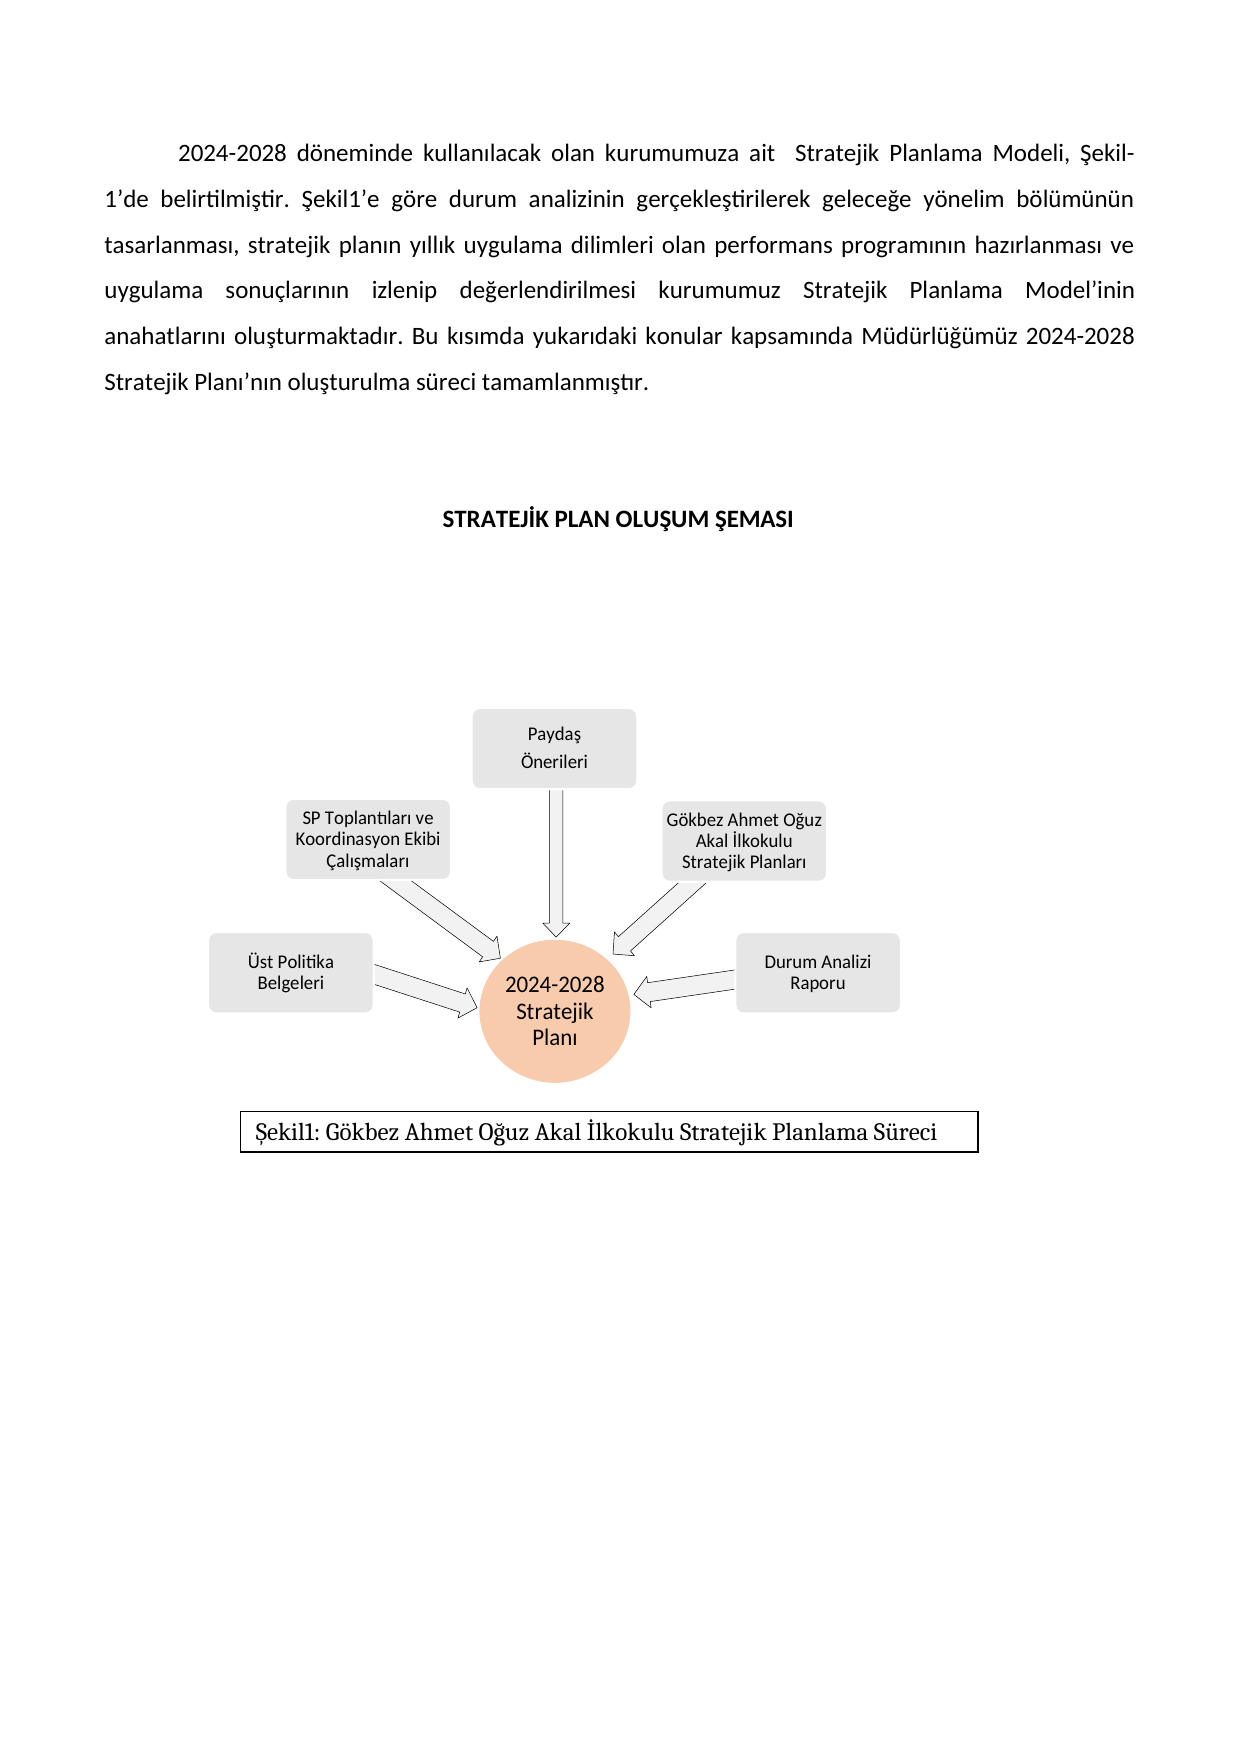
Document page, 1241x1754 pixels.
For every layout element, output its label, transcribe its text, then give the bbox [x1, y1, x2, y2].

text 2024-2028 döneminde kullanılacak olan kurumumuza ait Stratejik Planlama Modeli, Şekil-1’de belirtilmiştir. Şekil1’e göre durum analizinin gerçekleştirilerek geleceğe yönelim bölümünün tasarlanması, stratejik planın yıllık uygulama dilimleri olan performans programının hazırlanması ve uygulama sonuçlarının izlenip değerlendirilmesi kurumumuz Stratejik Planlama Model’inin anahatlarını oluşturmaktadır. Bu kısımda yukarıdaki konular kapsamında Müdürlüğümüz 2024-2028 Stratejik Planı’nın oluşturulma süreci tamamlanmıştır. [104, 137, 1136, 397]
text STRATEJİK PLAN OLUŞUM ŞEMASI [207, 503, 1029, 534]
